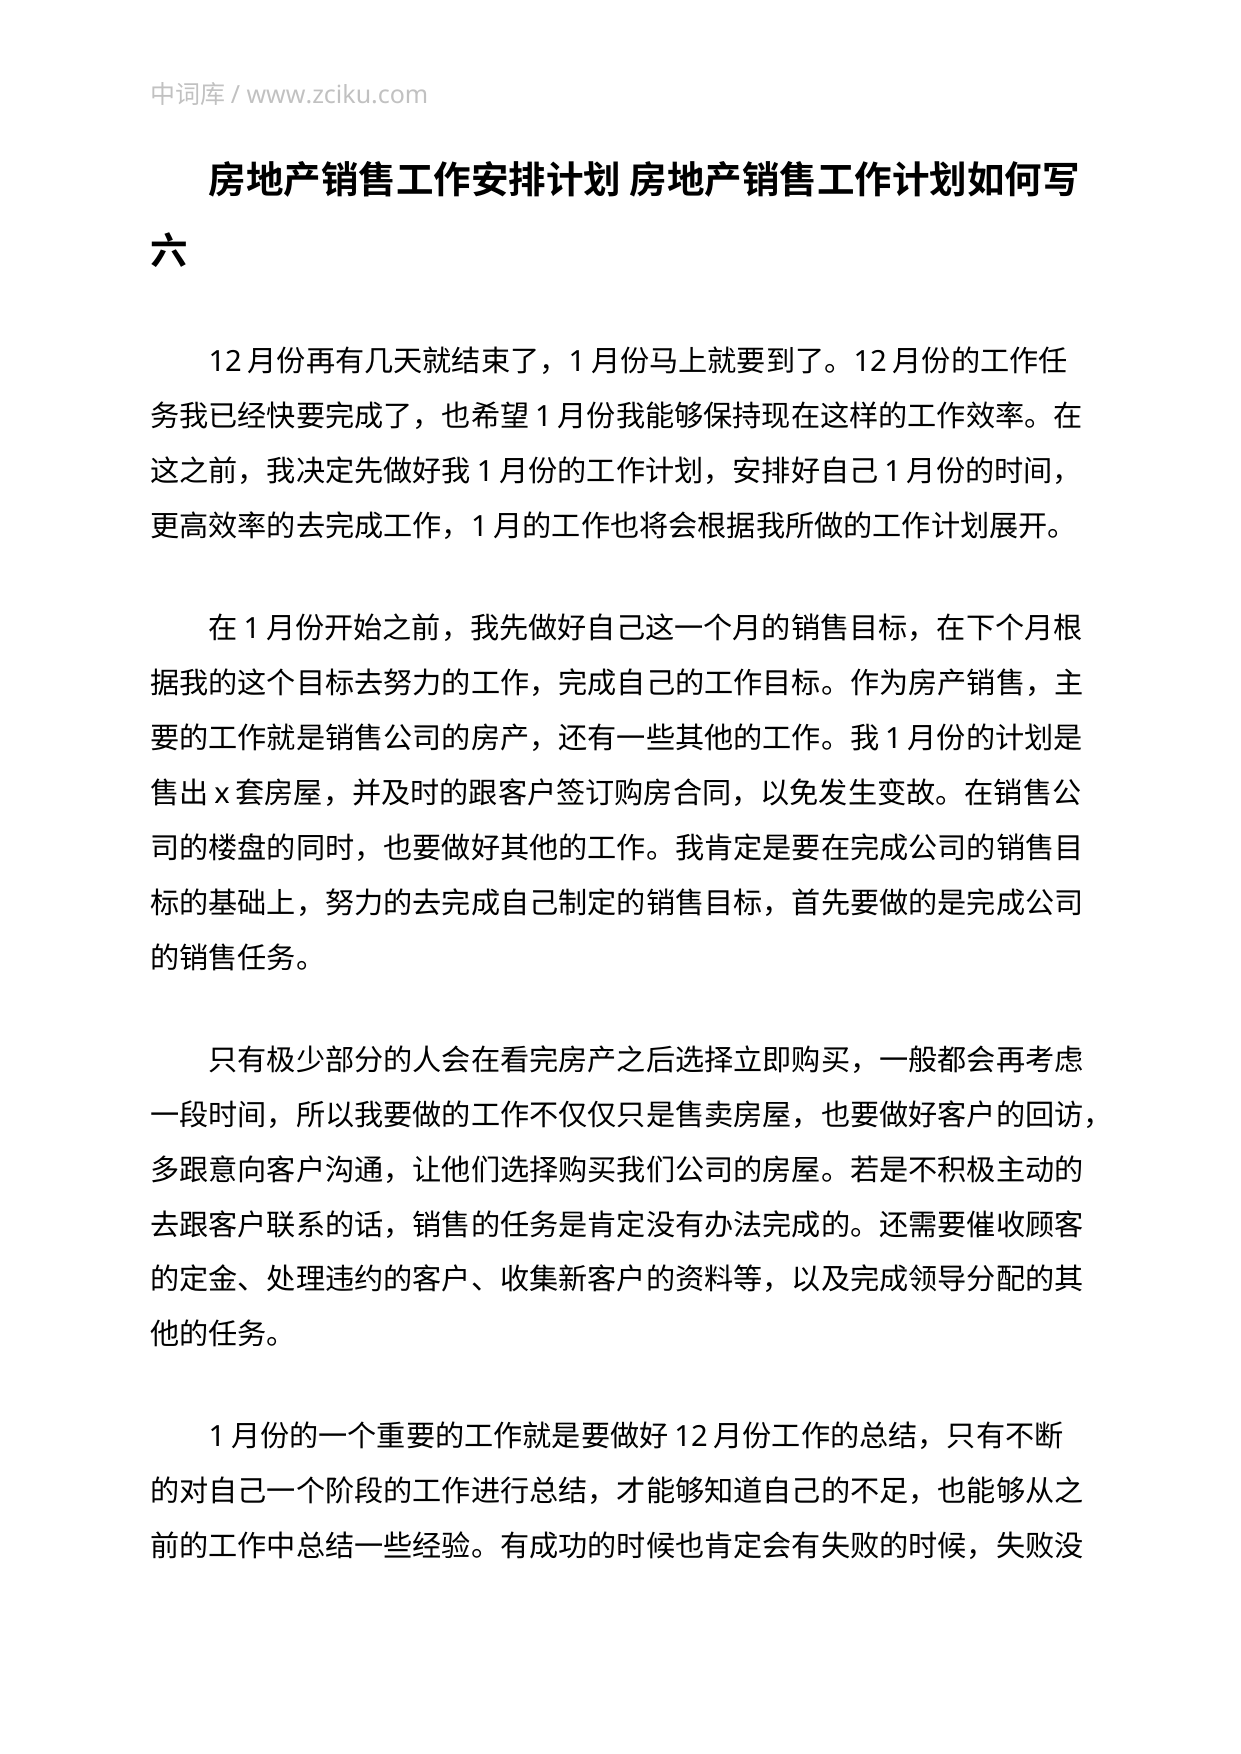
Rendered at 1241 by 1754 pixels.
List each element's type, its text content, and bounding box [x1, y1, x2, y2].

text 12月份再有几天就结束了，1月份马上就要到了。12月份的工作任务我已经快要完成了，也希望1月份我能够保持现在这样的工作效率。在这之前，我决定先做好我1月份的工作计划，安排好自己1月份的时间，更高效率的去完成工作，1月的工作也将会根据我所做的工作计划展开。 [150, 338, 1090, 545]
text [150, 1413, 1090, 1565]
text 在1月份开始之前，我先做好自己这一个月的销售目标，在下个月根据我的这个目标去努力的工作，完成自己的工作目标。作为房产销售，主要的工作就是销售公司的房产，还有一些其他的工作。我1月份的计划是售出x套房屋，并及时的跟客户签订购房合同，以免发生变故。在销售公司的楼盘的同时，也要做好其他的工作。我肯定是要在完成公司的销售目标的基础上，努力的去完成自己制定的销售目标，首先要做的是完成公司的销售任务。 [150, 605, 1090, 977]
text 房地产销售工作安排计划 房地产销售工作计划如何写六 [150, 150, 1090, 275]
text 只有极少部分的人会在看完房产之后选择立即购买，一般都会再考虑一段时间，所以我要做的工作不仅仅只是售卖房屋，也要做好客户的回访，多跟意向客户沟通，让他们选择购买我们公司的房屋。若是不积极主动的去跟客户联系的话，销售的任务是肯定没有办法完成的。还需要催收顾客的定金、处理违约的客户、收集新客户的资料等，以及完成领导分配的其他的任务。 [150, 1036, 1090, 1353]
